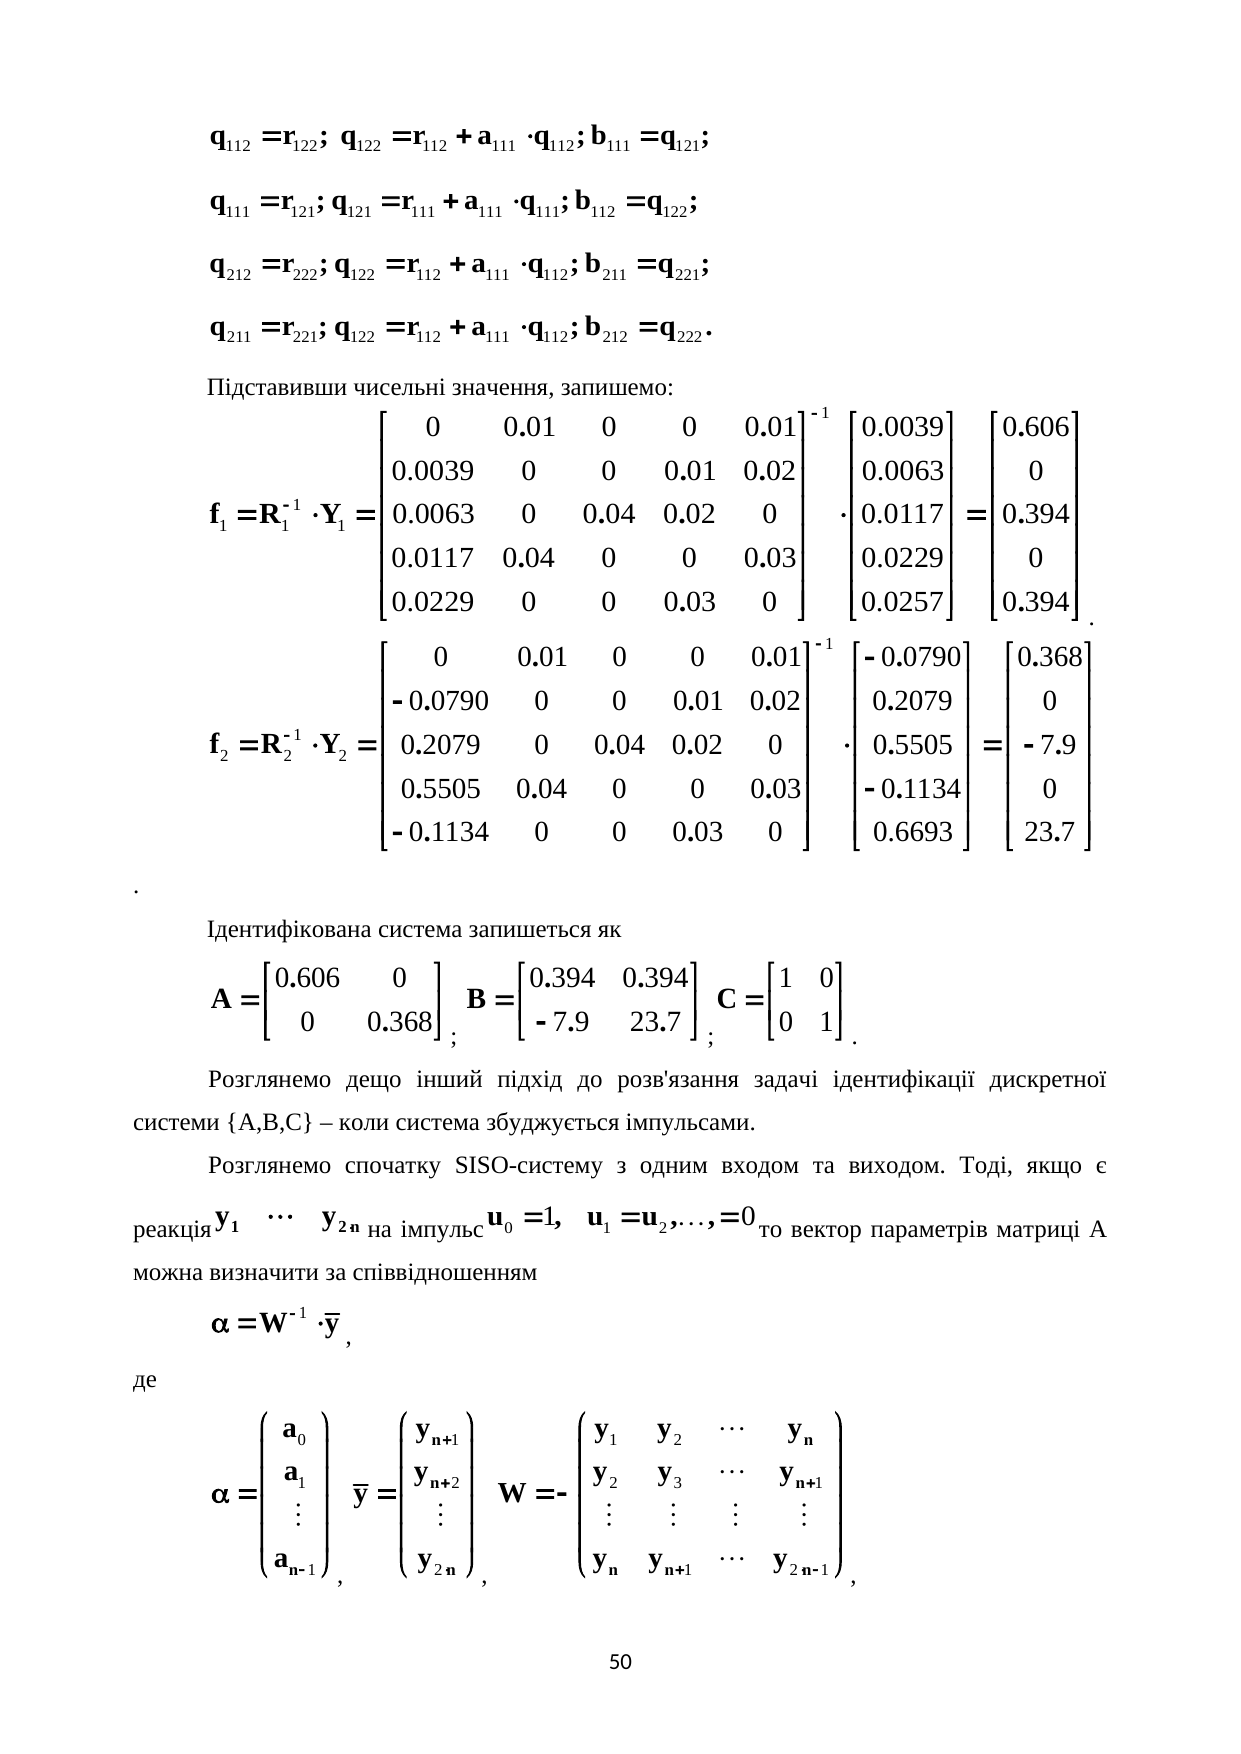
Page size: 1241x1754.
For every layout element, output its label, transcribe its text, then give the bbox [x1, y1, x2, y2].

text Розглянемо спочатку SISO-систему з одним входом та виходом. Тоді, якщо є реакціяна імпульсто вектор параметрів матриці А можна визначити за співвідношенням [133, 1151, 1107, 1286]
text Розглянемо дещо інший підхід до розв'язання задачі ідентифікації дискретної системи {A,B,C} – коли система збуджується імпульсами. [133, 1064, 1107, 1136]
text . [133, 631, 1107, 899]
text , [133, 1301, 1107, 1350]
text . [133, 401, 1107, 631]
text ; ;. [133, 957, 1107, 1050]
text Підставивши чисельні значення, запишемо: [133, 372, 1107, 401]
text , , , [133, 1407, 1107, 1588]
text де [133, 1364, 1107, 1393]
text Ідентифікована система запишеться як [133, 914, 1107, 942]
